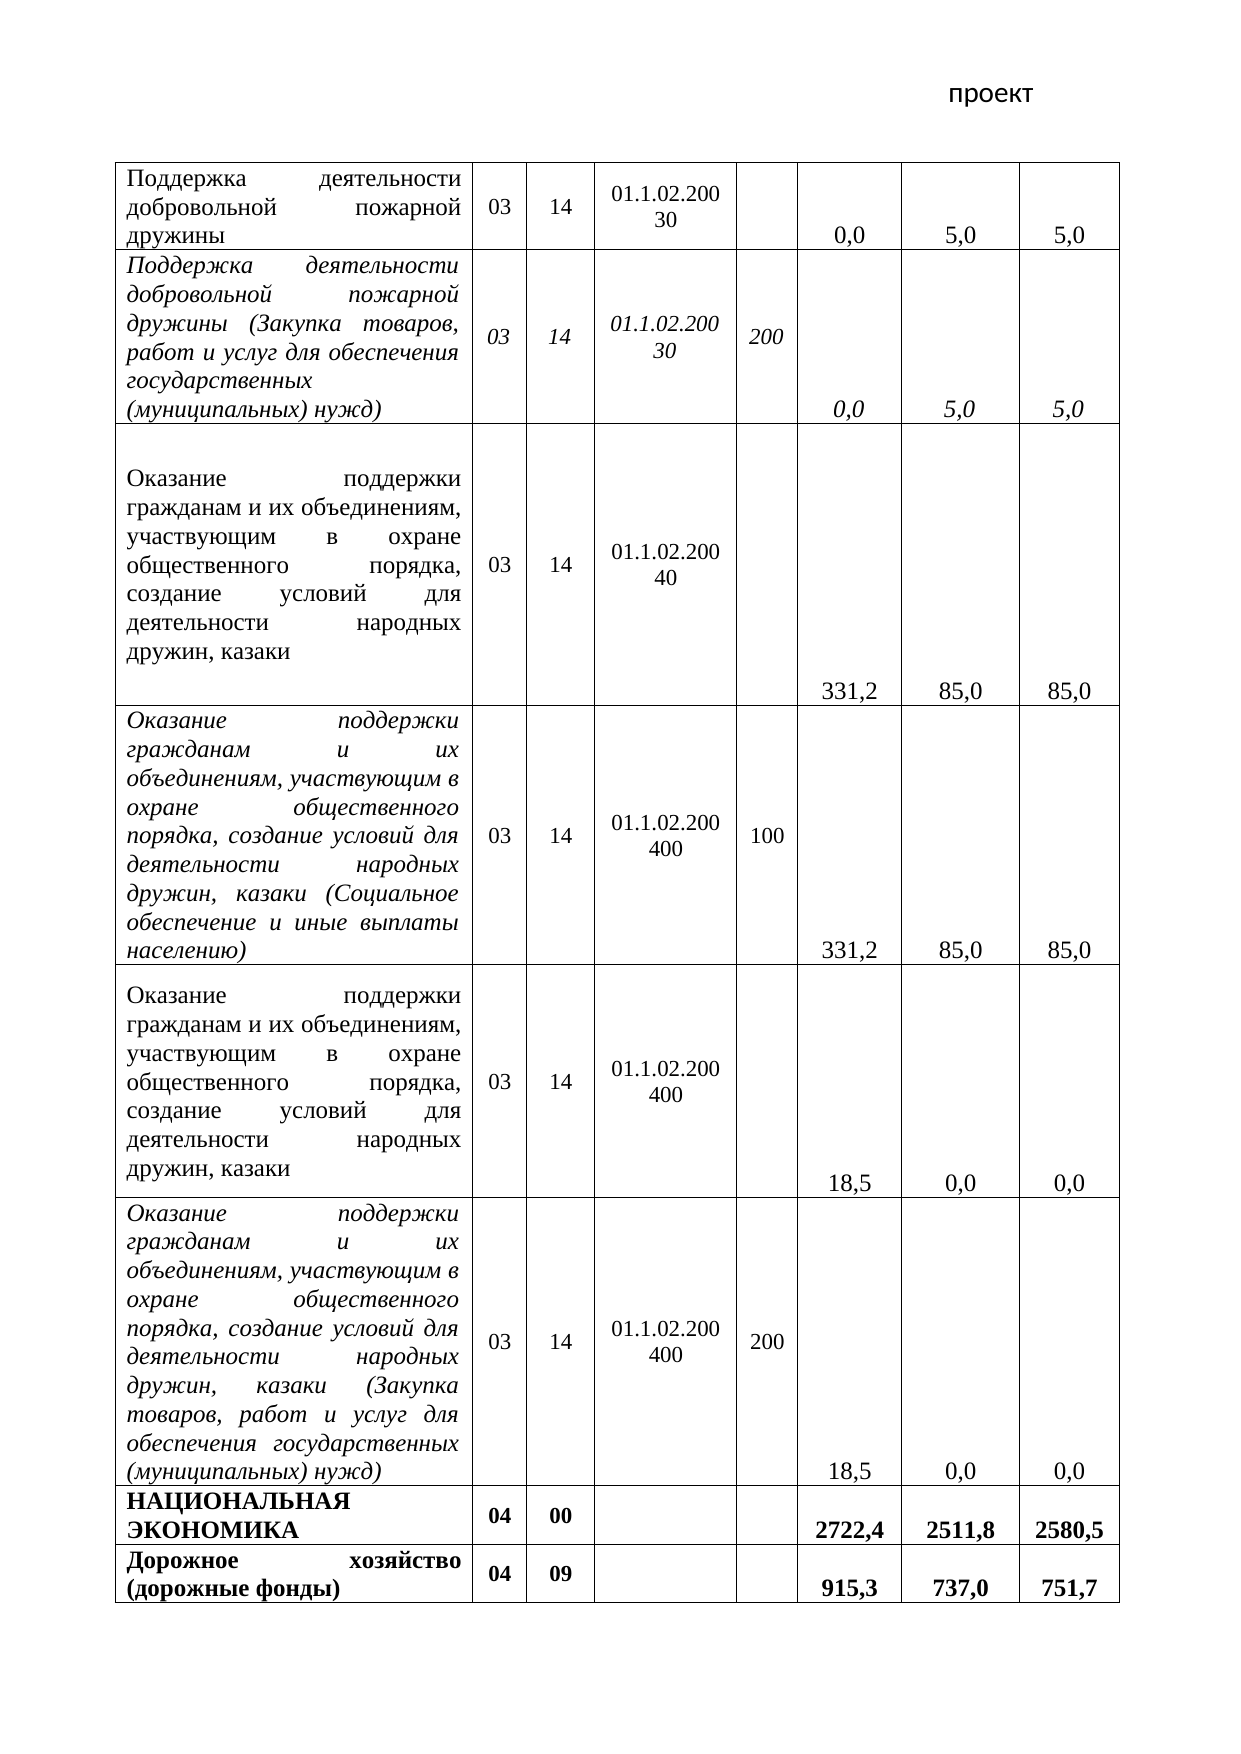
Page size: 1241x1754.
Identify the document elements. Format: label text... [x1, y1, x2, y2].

table_cell 0,0 [798, 250, 901, 423]
table_cell 03 [473, 250, 526, 423]
table_cell 01.1.02.20030 [595, 250, 736, 423]
table_cell 0,0 [902, 1198, 1019, 1485]
table_cell [737, 965, 797, 1197]
table_cell 85,0 [902, 424, 1019, 704]
table_cell 0,0 [798, 163, 901, 249]
table_cell 751,7 [1020, 1545, 1119, 1602]
table_cell 03 [473, 1198, 526, 1485]
table_cell [737, 1486, 797, 1544]
table_cell 0,0 [1020, 965, 1119, 1197]
table_cell 00 [527, 1486, 594, 1544]
table_cell 09 [527, 1545, 594, 1602]
table_cell 85,0 [902, 706, 1019, 964]
table_cell Оказание поддержки гражданам и их объединениям, участвующим в охране общественного порядка, создание условий для деятельности народных дружин, казаки (Закупка товаров, работ и услуг для обеспечения государственных (муниципальных) нужд) [116, 1198, 472, 1485]
table_cell 03 [473, 706, 526, 964]
table_cell 03 [473, 163, 526, 249]
table_cell 331,2 [798, 706, 901, 964]
table_cell Оказание поддержки гражданам и их объединениям, участвующим в охране общественного порядка, создание условий для деятельности народных дружин, казаки (Социальное обеспечение и иные выплаты населению) [116, 706, 472, 964]
table_cell 100 [737, 706, 797, 964]
table_cell [737, 1545, 797, 1602]
table_cell 85,0 [1020, 706, 1119, 964]
table_cell 915,3 [798, 1545, 901, 1602]
table_cell 14 [527, 163, 594, 249]
table_cell 5,0 [1020, 250, 1119, 423]
table_cell 01.1.02.20030 [595, 163, 736, 249]
table_cell 0,0 [902, 965, 1019, 1197]
table_cell Поддержка деятельности добровольной пожарной дружины [116, 163, 472, 249]
table_cell 200 [737, 250, 797, 423]
table_cell [595, 1486, 736, 1544]
table_cell [595, 1545, 736, 1602]
table_cell Поддержка деятельности добровольной пожарной дружины (Закупка товаров, работ и услуг для обеспечения государственных (муниципальных) нужд) [116, 250, 472, 423]
table_cell 14 [527, 424, 594, 704]
table_cell 0,0 [1020, 1198, 1119, 1485]
table_cell 5,0 [1020, 163, 1119, 249]
table_cell [737, 424, 797, 704]
table_cell 01.1.02.200400 [595, 965, 736, 1197]
table_cell 2511,8 [902, 1486, 1019, 1544]
table_cell Дорожное хозяйство (дорожные фонды) [116, 1545, 472, 1602]
table_cell 04 [473, 1545, 526, 1602]
table_cell 01.1.02.200400 [595, 1198, 736, 1485]
table_cell 331,2 [798, 424, 901, 704]
table_cell 14 [527, 250, 594, 423]
table_cell 200 [737, 1198, 797, 1485]
table_cell 04 [473, 1486, 526, 1544]
table_cell 737,0 [902, 1545, 1019, 1602]
table_cell 14 [527, 1198, 594, 1485]
table_cell [737, 163, 797, 249]
table_cell 85,0 [1020, 424, 1119, 704]
table_cell Оказание поддержки гражданам и их объединениям, участвующим в охране общественного порядка, создание условий для деятельности народных дружин, казаки [116, 424, 472, 704]
table_cell 5,0 [902, 250, 1019, 423]
table_cell НАЦИОНАЛЬНАЯ ЭКОНОМИКА [116, 1486, 472, 1544]
table_cell 2580,5 [1020, 1486, 1119, 1544]
table_cell 14 [527, 965, 594, 1197]
table_cell Оказание поддержки гражданам и их объединениям, участвующим в охране общественного порядка, создание условий для деятельности народных дружин, казаки [116, 965, 472, 1197]
table_cell 03 [473, 424, 526, 704]
table_cell 18,5 [798, 1198, 901, 1485]
table_cell 14 [527, 706, 594, 964]
table_cell 03 [473, 965, 526, 1197]
table_cell 18,5 [798, 965, 901, 1197]
table_cell 2722,4 [798, 1486, 901, 1544]
table_cell 5,0 [902, 163, 1019, 249]
table_cell 01.1.02.200400 [595, 706, 736, 964]
table_cell 01.1.02.20040 [595, 424, 736, 704]
